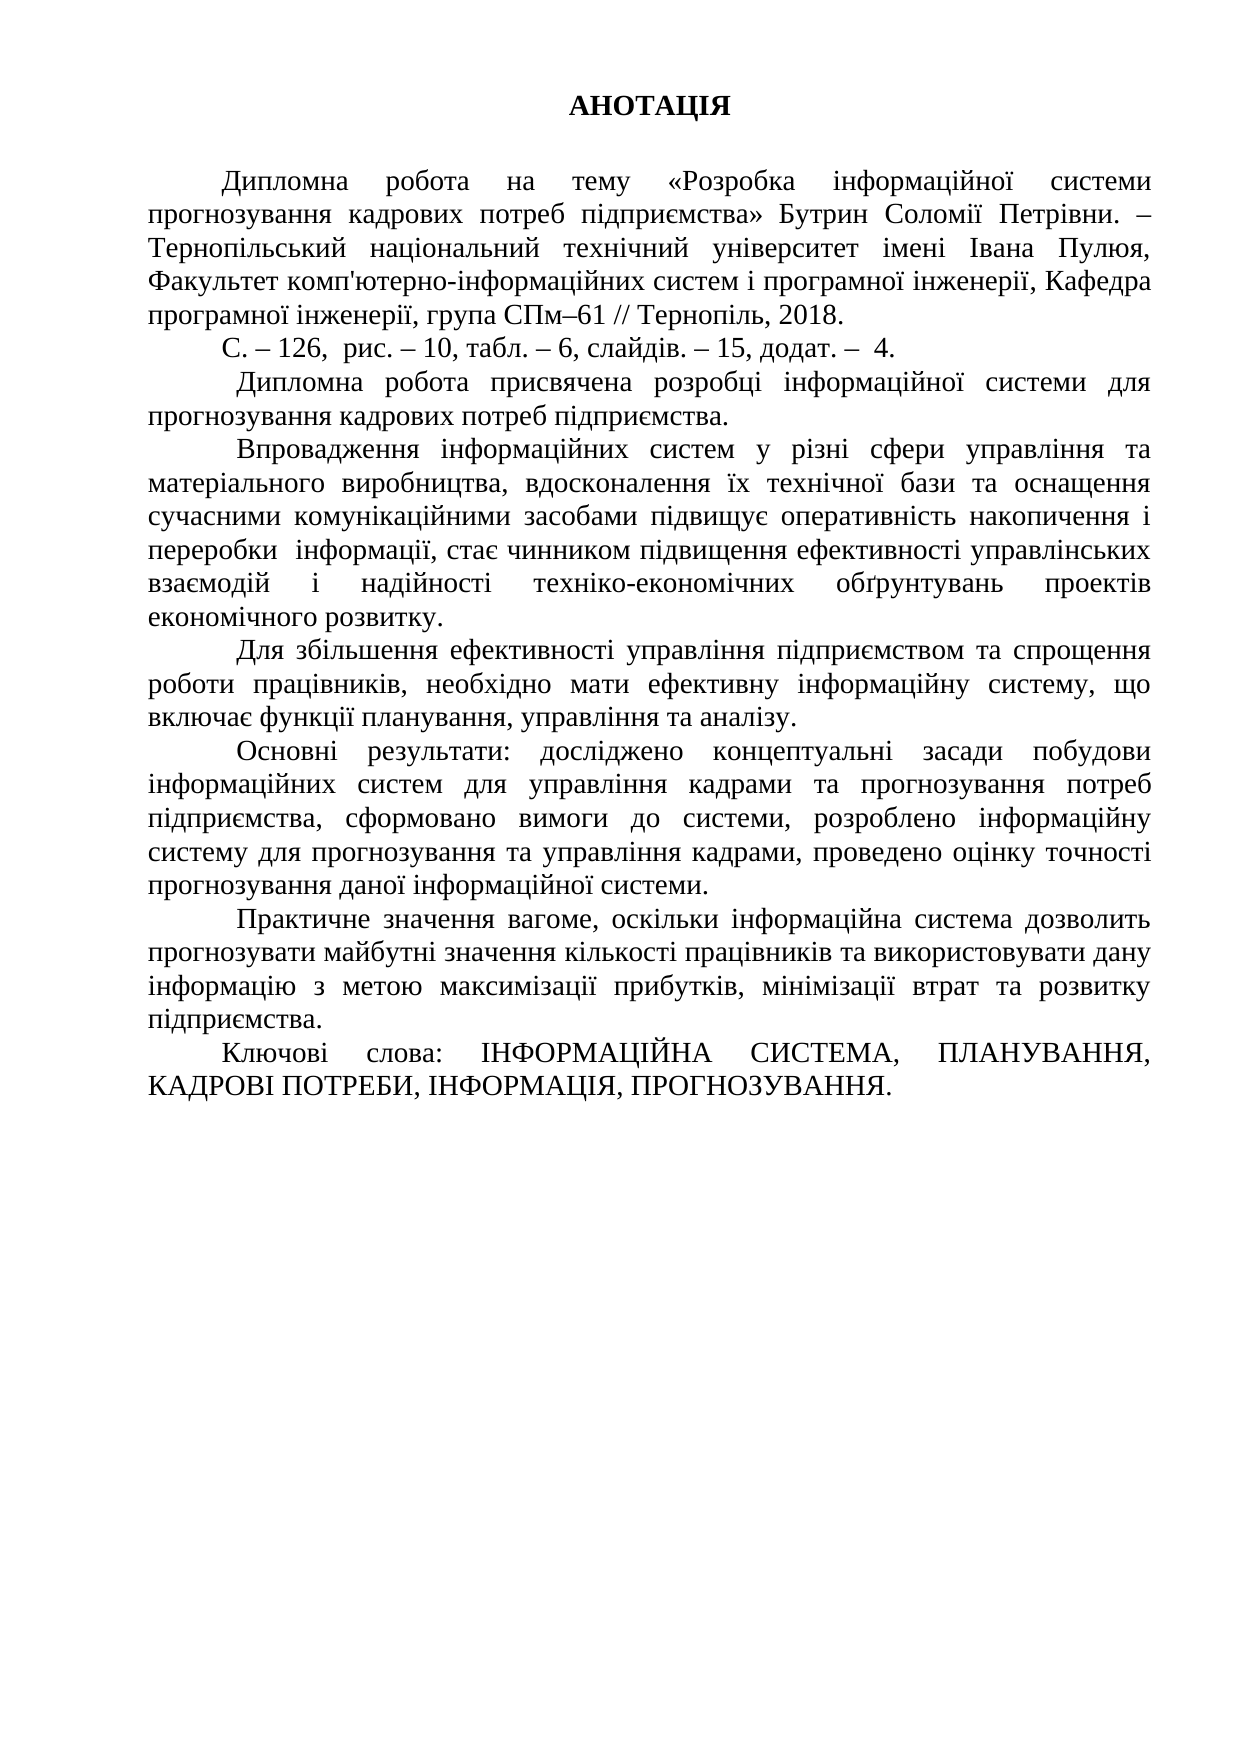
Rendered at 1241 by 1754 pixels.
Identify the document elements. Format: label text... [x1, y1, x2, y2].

text Дипломна робота присвячена розробці інформаційної системи для прогнозування кадрових потреб підприємства. [148, 364, 1152, 431]
text Дипломна робота на тему «Розробка інформаційної системи прогнозування кадрових потреб підприємства» Бутрин Соломії Петрівни. – Тернопільський національний технічний університет імені Івана Пулюя, Факультет комп'ютерно-інформаційних систем і програмної інженерії, Кафедра програмної інженерії, група СПм–61 // Тернопіль, 2018. [148, 163, 1152, 331]
text C. – 126, рис. – 10, табл. – 6, слайдів. – 15, додат. – 4. [148, 331, 1152, 364]
text Ключові слова: ІНФОРМАЦІЙНА СИСТЕМА, ПЛАНУВАННЯ, КАДРОВІ ПОТРЕБИ, ІНФОРМАЦІЯ, ПРОГНОЗУВАННЯ. [148, 1035, 1152, 1102]
text Для збільшення ефективності управління підприємством та спрощення роботи працівників, необхідно мати ефективну інформаційну систему, що включає функції планування, управління та аналізу. [148, 632, 1152, 733]
text Основні результати: досліджено концептуальні засади побудови інформаційних систем для управління кадрами та прогнозування потреб підприємства, сформовано вимоги до системи, розроблено інформаційну систему для прогнозування та управління кадрами, проведено оцінку точності прогнозування даної інформаційної системи. [148, 733, 1152, 901]
text Анотація [148, 88, 1152, 122]
text Практичне значення вагоме, оскільки інформаційна система дозволить прогнозувати майбутні значення кількості працівників та використовувати дану інформацію з метою максимізації прибутків, мінімізації втрат та розвитку підприємства. [148, 901, 1152, 1035]
text Впровадження інформаційних систем у різні сфери управління та матеріального виробництва, вдосконалення їх технічної бази та оснащення сучасними комунікаційними засобами підвищує оперативність накопичення і переробки інформації, стає чинником підвищення ефективності управлінських взаємодій і надійності техніко-економічних обґрунтувань проектів економічного розвитку. [148, 431, 1152, 632]
